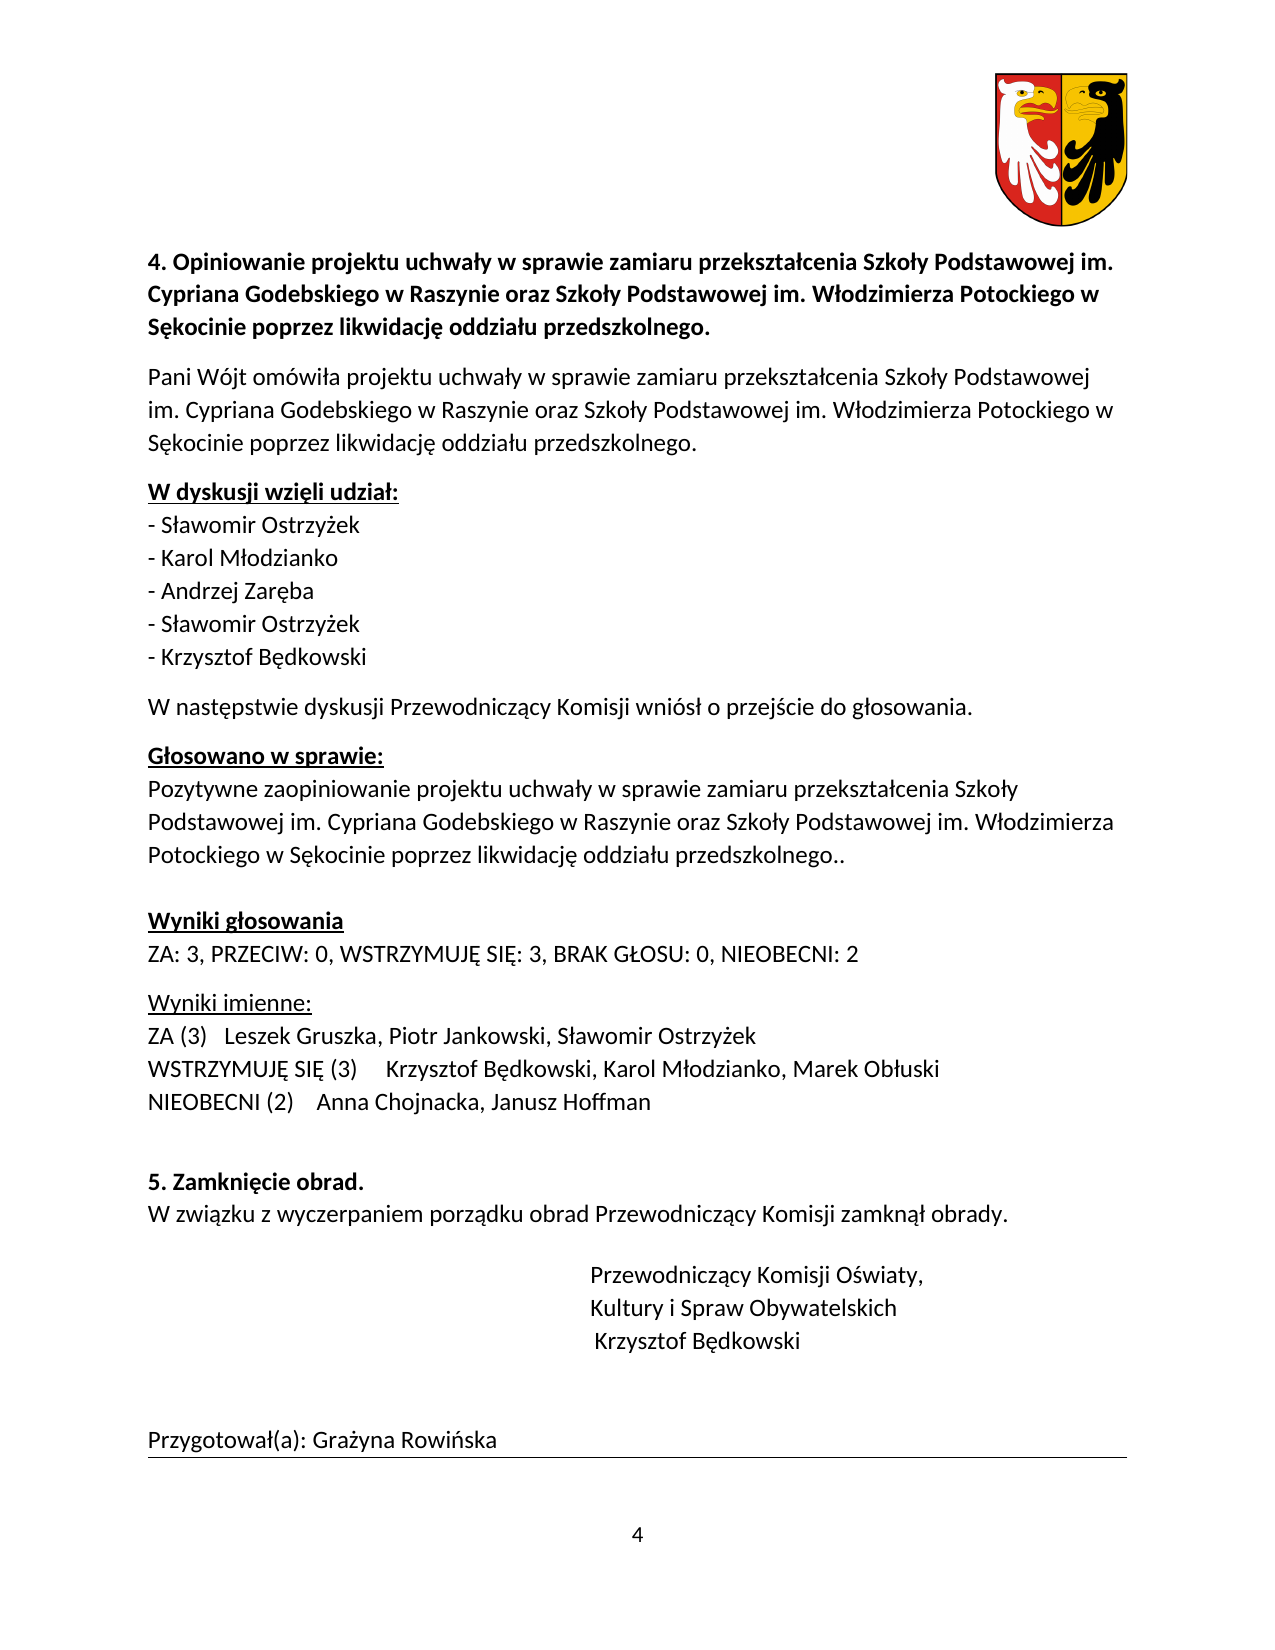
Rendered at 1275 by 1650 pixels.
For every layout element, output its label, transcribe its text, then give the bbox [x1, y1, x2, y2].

text Przewodniczący Komisji Oświaty, Kultury i Spraw Obywatelskich Krzysztof Będkowski [148, 1259, 1127, 1356]
text W dyskusji wzięli udział: - Sławomir Ostrzyżek - Karol Młodzianko - Andrzej Zaręba - Sławomir Ostrzyżek - Krzysztof Będkowski [148, 477, 1127, 672]
text 5. Zamknięcie obrad. W związku z wyczerpaniem porządku obrad Przewodniczący Komisji zamknął obrady. [148, 1166, 1127, 1229]
text Wyniki imienne: ZA (3) Leszek Gruszka, Piotr Jankowski, Sławomir Ostrzyżek WSTRZYMUJĘ SIĘ (3) Krzysztof Będkowski, Karol Młodzianko, Marek Obłuski NIEOBECNI (2) Anna Chojnacka, Janusz Hoffman [148, 987, 1127, 1147]
text 4. Opiniowanie projektu uchwały w sprawie zamiaru przekształcenia Szkoły Podstawowej im. Cypriana Godebskiego w Raszynie oraz Szkoły Podstawowej im. Włodzimierza Potockiego w Sękocinie poprzez likwidację oddziału przedszkolnego. [148, 246, 1127, 342]
text W następstwie dyskusji Przewodniczący Komisji wniósł o przejście do głosowania. [148, 691, 1127, 721]
picture [995, 73, 1128, 227]
text Przygotował(a): Grażyna Rowińska [148, 1424, 1127, 1457]
text Pani Wójt omówiła projektu uchwały w sprawie zamiaru przekształcenia Szkoły Podstawowej im. Cypriana Godebskiego w Raszynie oraz Szkoły Podstawowej im. Włodzimierza Potockiego w Sękocinie poprzez likwidację oddziału przedszkolnego. [148, 361, 1127, 457]
text Głosowano w sprawie: Pozytywne zaopiniowanie projektu uchwały w sprawie zamiaru przekształcenia Szkoły Podstawowej im. Cypriana Godebskiego w Raszynie oraz Szkoły Podstawowej im. Włodzimierza Potockiego w Sękocinie poprzez likwidację oddziału przedszkolnego.. Wyniki głosowania ZA: 3, PRZECIW: 0, WSTRZYMUJĘ SIĘ: 3, BRAK GŁOSU: 0, NIEOBECNI: 2 [148, 740, 1127, 968]
